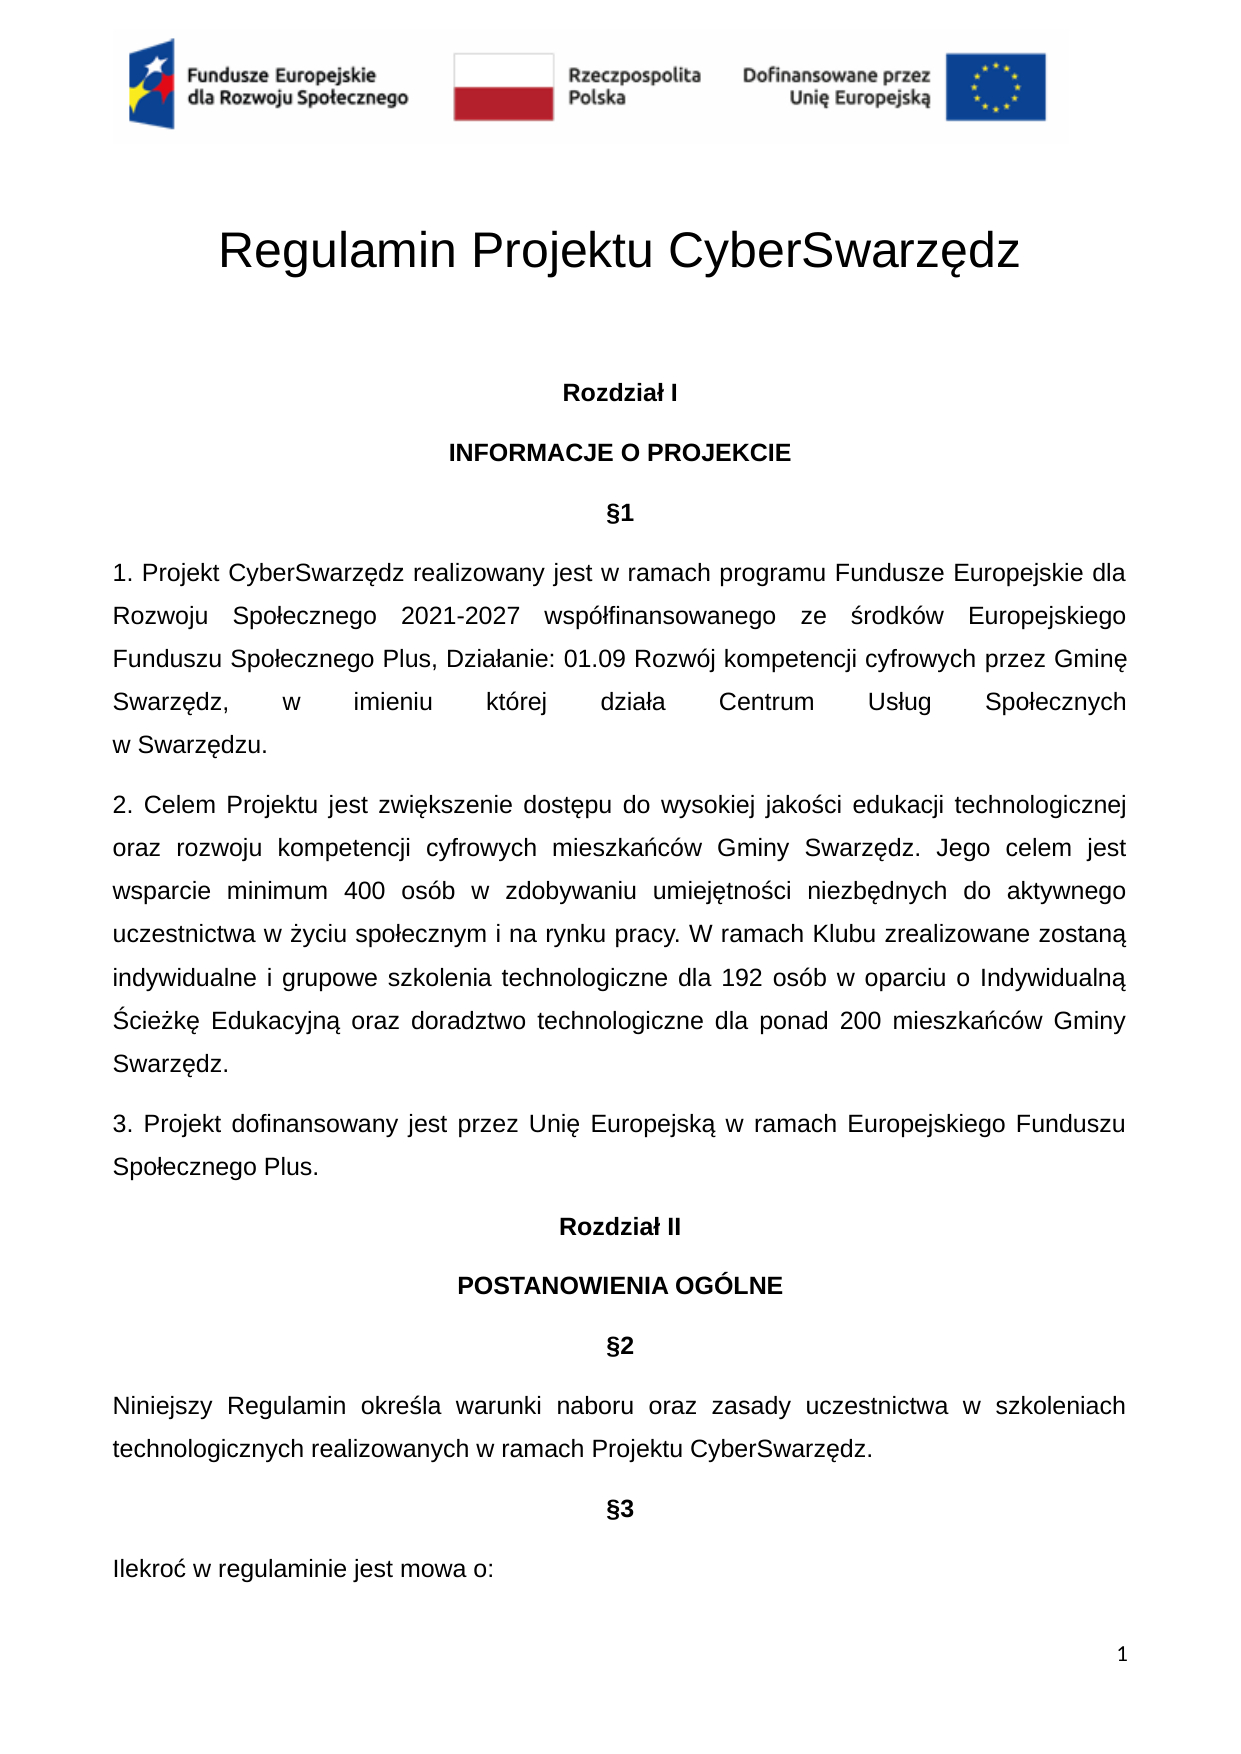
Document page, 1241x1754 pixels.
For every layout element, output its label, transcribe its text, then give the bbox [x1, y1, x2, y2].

text INFORMACJE O PROJEKCIE [112, 438, 1128, 467]
text Rozdział II [112, 1211, 1128, 1240]
text Rozdział I [112, 378, 1128, 407]
text Ilekroć w regulaminie jest mowa o: [112, 1553, 1128, 1582]
text 3. Projekt dofinansowany jest przez Unię Europejską w ramach Europejskiego Funduszu Społecznego Plus. [112, 1108, 1128, 1180]
text §3 [112, 1494, 1128, 1522]
text POSTANOWIENIA OGÓLNE [112, 1271, 1128, 1300]
picture [112, 29, 1069, 144]
text Regulamin Projektu CyberSwarzędz [112, 221, 1128, 278]
text §2 [112, 1331, 1128, 1360]
text 2. Celem Projektu jest zwiększenie dostępu do wysokiej jakości edukacji technologicznej oraz rozwoju kompetencji cyfrowych mieszkańców Gminy Swarzędz. Jego celem jest wsparcie minimum 400 osób w zdobywaniu umiejętności niezbędnych do aktywnego uczestnictwa w życiu społecznym i na rynku pracy. W ramach Klubu zrealizowane zostaną indywidualne i grupowe szkolenia technologiczne dla 192 osób w oparciu o Indywidualną Ścieżkę Edukacyjną oraz doradztwo technologiczne dla ponad 200 mieszkańców Gminy Swarzędz. [112, 790, 1128, 1077]
text 1. Projekt CyberSwarzędz realizowany jest w ramach programu Fundusze Europejskie dla Rozwoju Społecznego 2021-2027 współfinansowanego ze środków Europejskiego Funduszu Społecznego Plus, Działanie: 01.09 Rozwój kompetencji cyfrowych przez Gminę Swarzędz, w imieniu której działa Centrum Usług Społecznych w Swarzędzu. [112, 558, 1128, 759]
text §1 [112, 498, 1128, 527]
text Niniejszy Regulamin określa warunki naboru oraz zasady uczestnictwa w szkoleniach technologicznych realizowanych w ramach Projektu CyberSwarzędz. [112, 1391, 1128, 1463]
